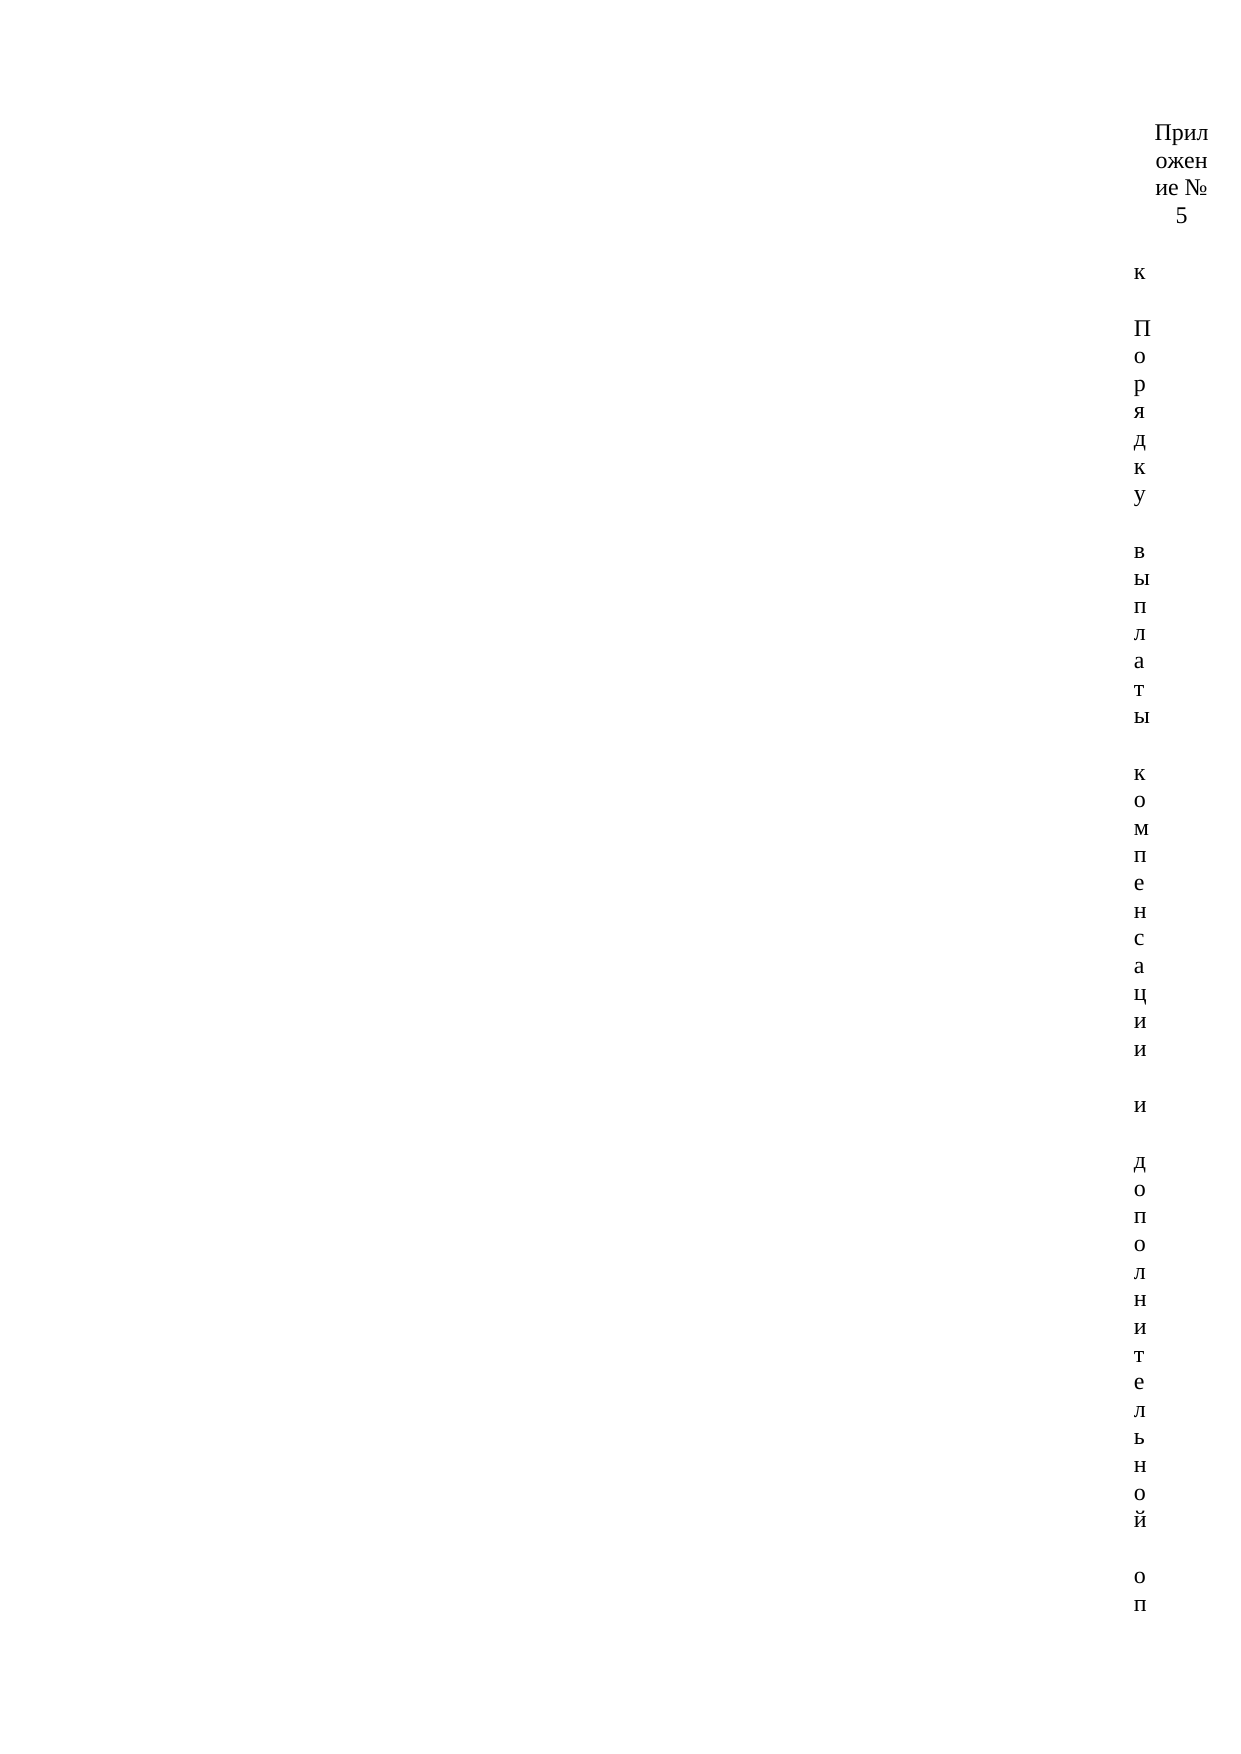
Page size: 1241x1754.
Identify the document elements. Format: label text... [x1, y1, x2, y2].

text Приложение № 5 [1149, 118, 1213, 228]
